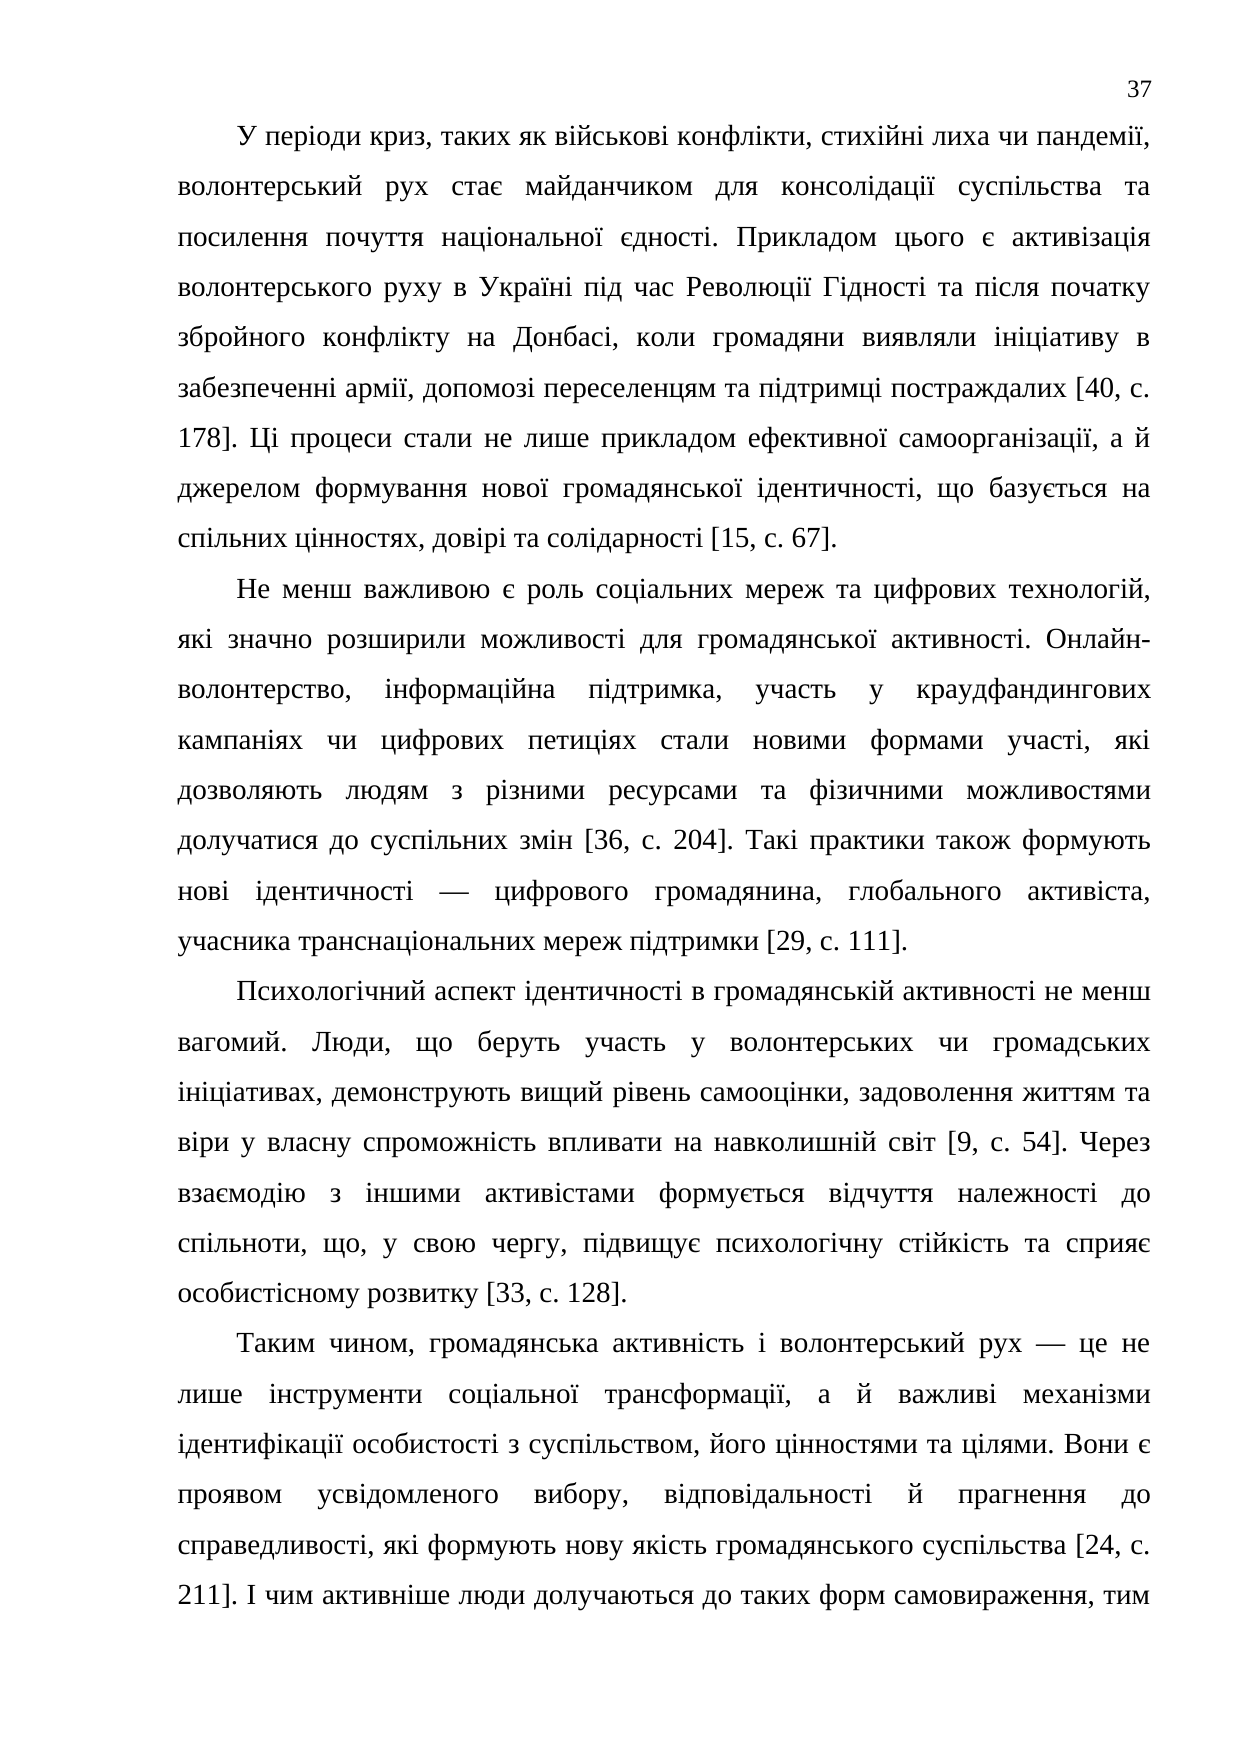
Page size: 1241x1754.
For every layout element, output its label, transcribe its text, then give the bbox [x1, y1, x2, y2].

text У періоди криз, таких як військові конфлікти, стихійні лиха чи пандемії, волонтерський рух стає майданчиком для консолідації суспільства та посилення почуття національної єдності. Прикладом цього є активізація волонтерського руху в Україні під час Революції Гідності та після початку збройного конфлікту на Донбасі, коли громадяни виявляли ініціативу в забезпеченні армії, допомозі переселенцям та підтримці постраждалих [40, c. 178]. Ці процеси стали не лише прикладом ефективної самоорганізації, а й джерелом формування нової громадянської ідентичності, що базується на спільних цінностях, довірі та солідарності [15, c. 67]. [177, 118, 1152, 554]
text Психологічний аспект ідентичності в громадянській активності не менш вагомий. Люди, що беруть участь у волонтерських чи громадських ініціативах, демонструють вищий рівень самооцінки, задоволення життям та віри у власну спроможність впливати на навколишній світ [9, c. 54]. Через взаємодію з іншими активістами формується відчуття належності до спільноти, що, у свою чергу, підвищує психологічну стійкість та сприяє особистісному розвитку [33, c. 128]. [177, 973, 1152, 1309]
text Не менш важливою є роль соціальних мереж та цифрових технологій, які значно розширили можливості для громадянської активності. Онлайн-волонтерство, інформаційна підтримка, участь у краудфандингових кампаніях чи цифрових петиціях стали новими формами участі, які дозволяють людям з різними ресурсами та фізичними можливостями долучатися до суспільних змін [36, c. 204]. Такі практики також формують нові ідентичності — цифрового громадянина, глобального активіста, учасника транснаціональних мереж підтримки [29, c. 111]. [177, 571, 1152, 957]
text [177, 1326, 1152, 1611]
